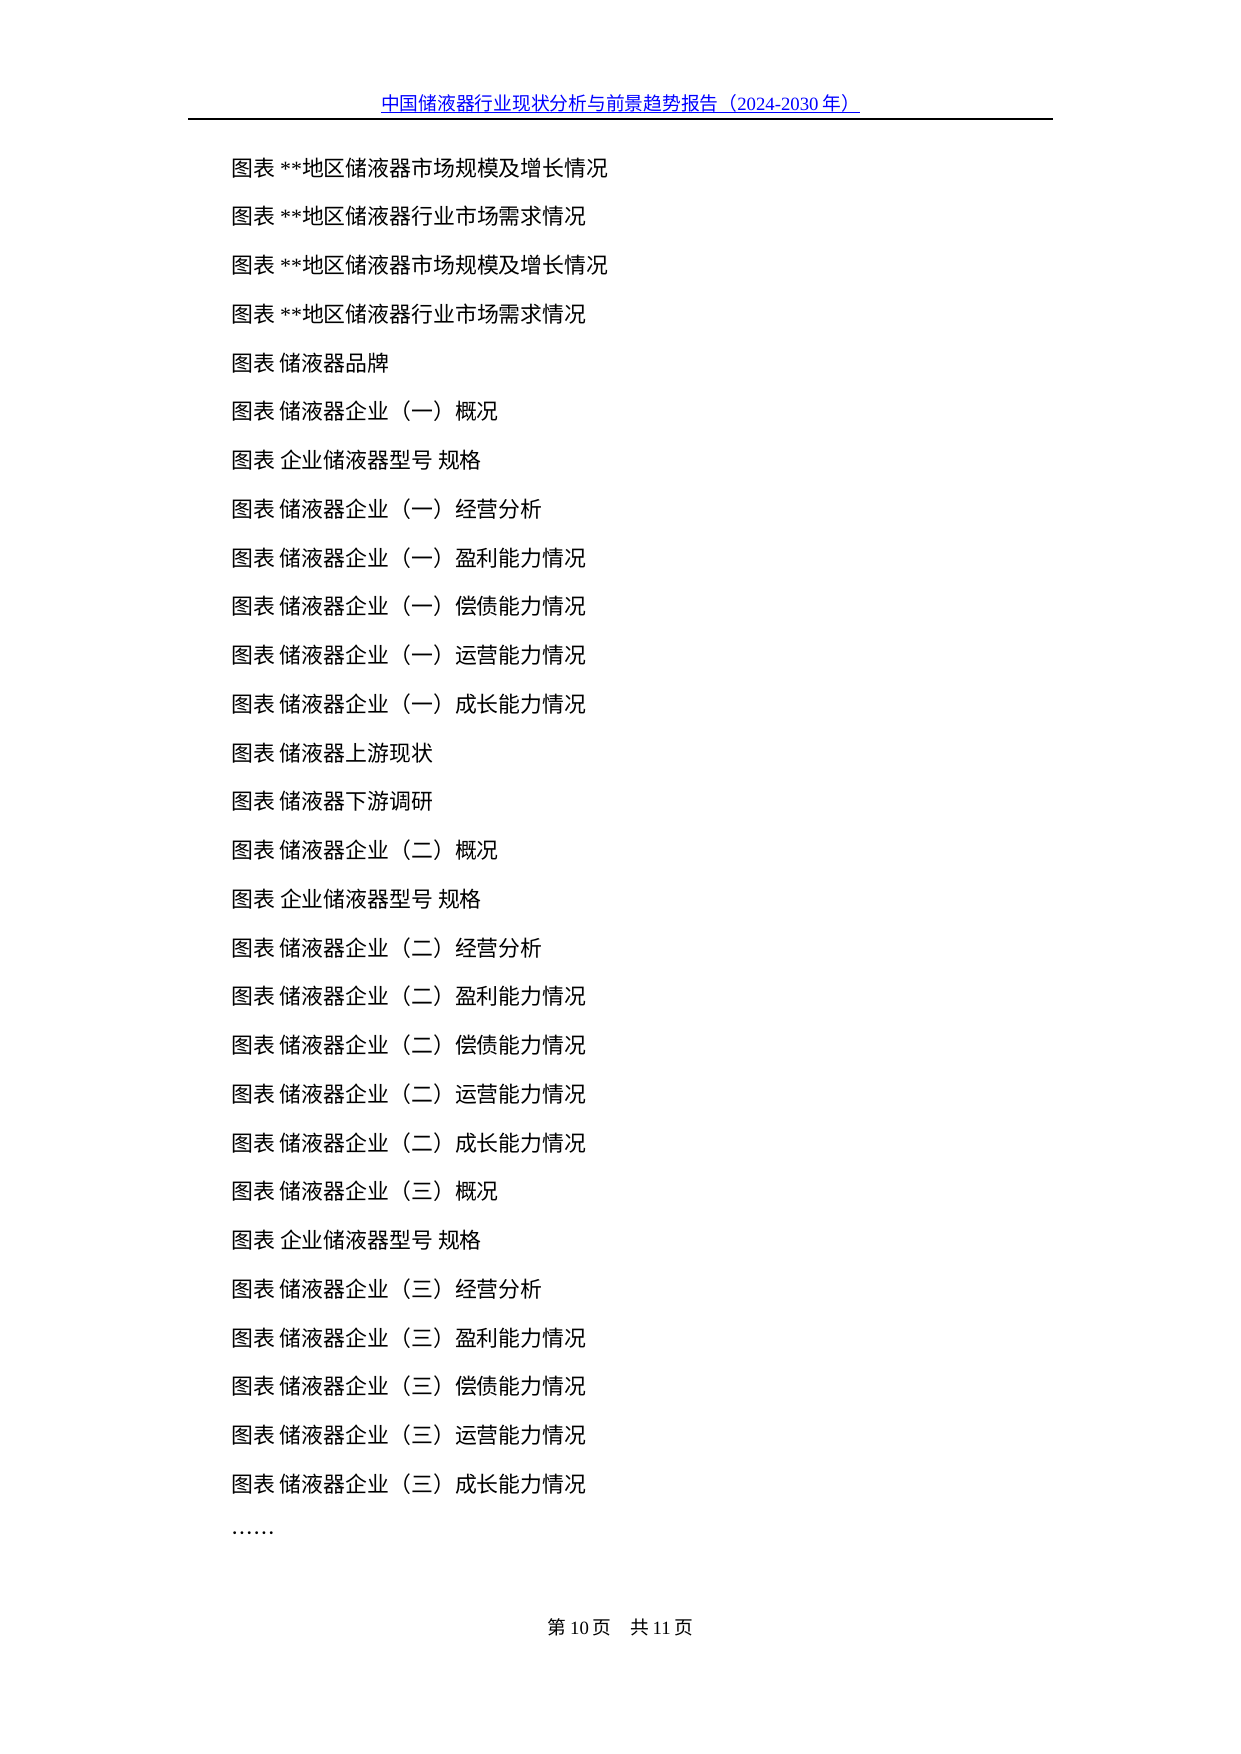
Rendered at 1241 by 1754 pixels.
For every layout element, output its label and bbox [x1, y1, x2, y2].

text [187, 150, 1053, 1548]
